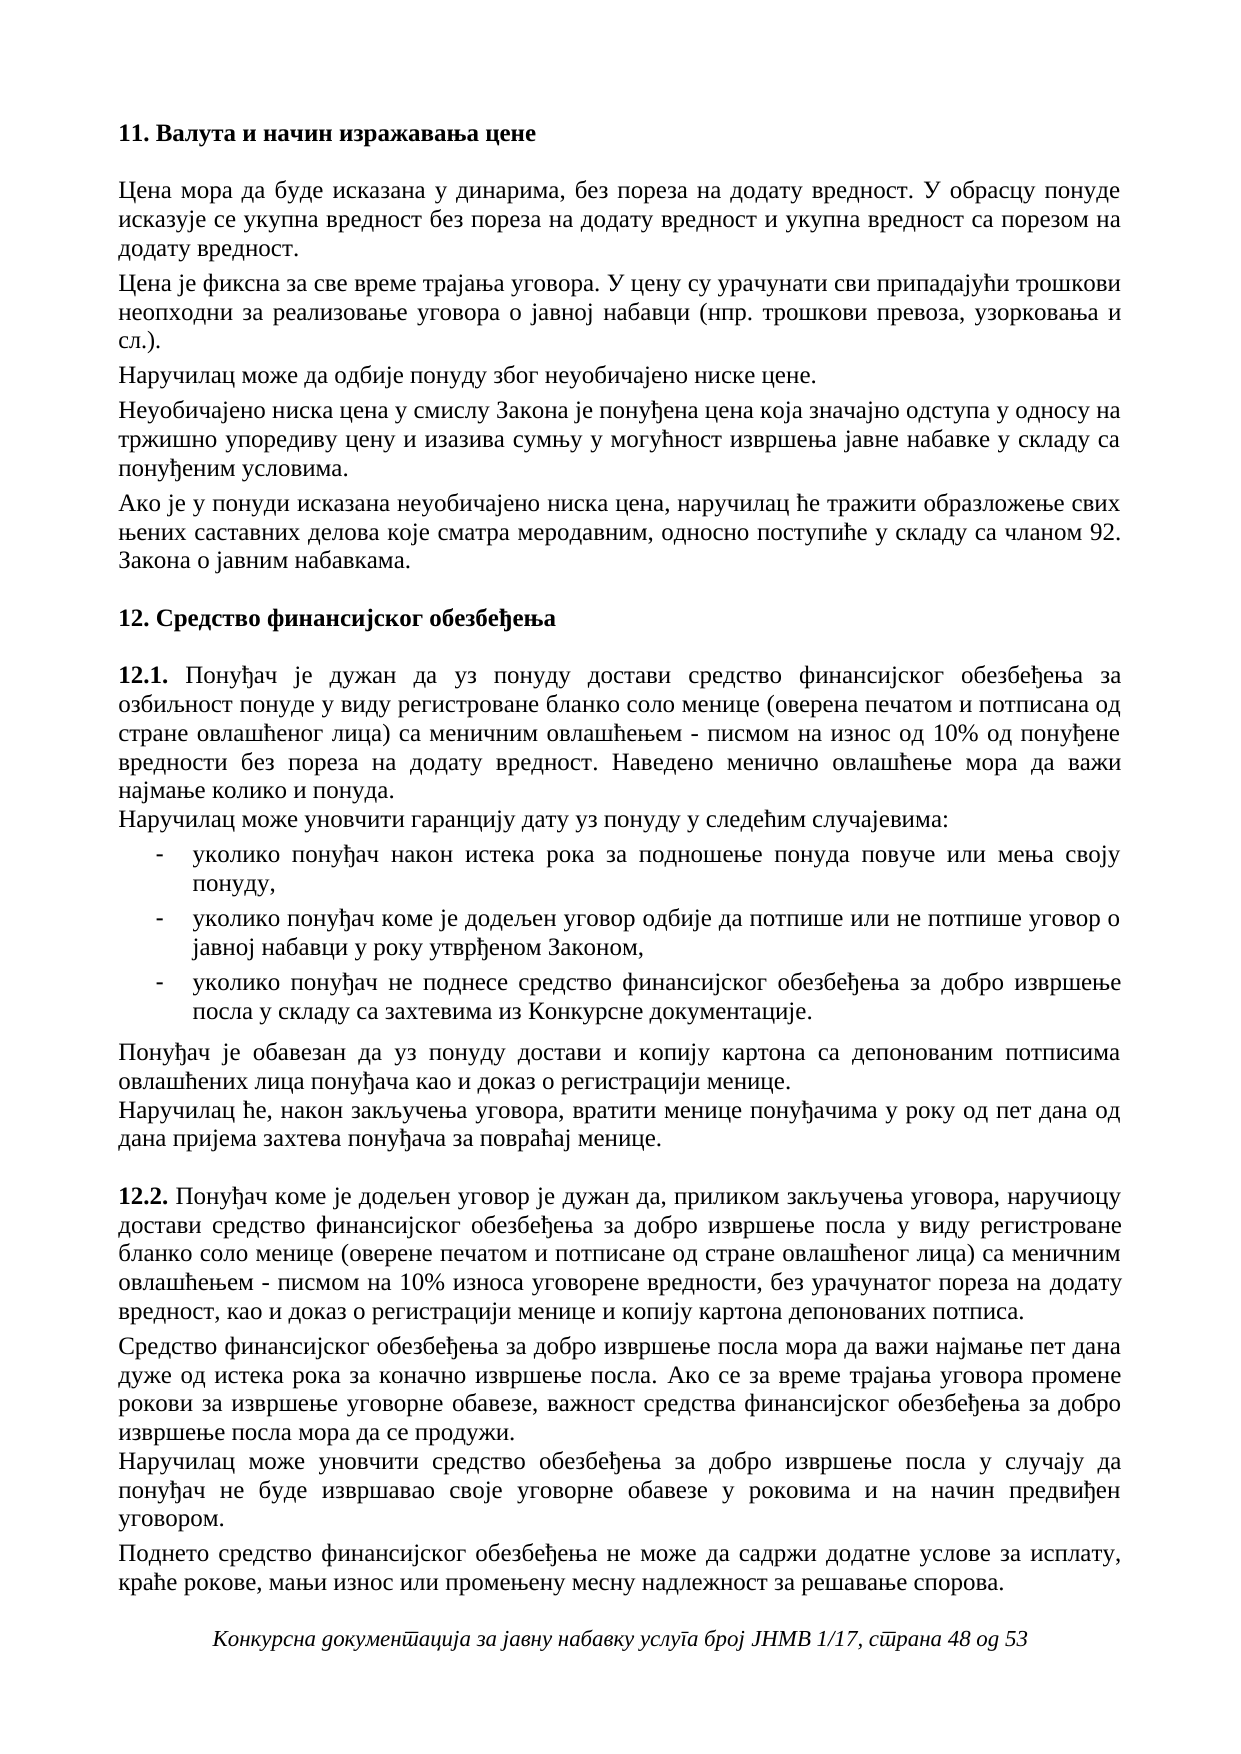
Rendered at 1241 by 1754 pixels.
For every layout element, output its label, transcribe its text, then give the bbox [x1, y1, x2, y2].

text Наручилац може уновчити гаранцију дату уз понуду у следећим случајевима: [118, 804, 1122, 833]
text Средство финансијског обезбеђења за добро извршење посла мора да важи најмање пет дана дуже од истека рока за коначно извршење посла. Ако се за време трајања уговора промене рокови за извршење уговорне обавезе, важност средства финансијског обезбеђења за добро извршење посла мора да се продужи. [118, 1331, 1122, 1446]
text Ако је у понуди исказана неуобичајено ниска цена, наручилац ће тражити образложење свих њених саставних делова које сматра меродавним, односно поступиће у складу са чланом 92. Закона о јавним набавкама. [118, 488, 1122, 574]
text 11. Валута и начин изражавања цене [118, 118, 1122, 147]
text Наручилац може да одбије понуду због неуобичајено ниске цене. [118, 361, 1122, 389]
text Неуобичајено ниска цена у смислу Закона је понуђена цена која значајно одступа у односу на тржишно упоредиву цену и изазива сумњу у могућност извршења јавне набавке у складу са понуђеним условима. [118, 396, 1122, 482]
list уколико понуђач коме је додељен уговор одбије да потпише или не потпише уговор о јавној набавци у року утврђеном Законом, [155, 903, 1122, 961]
text 12.1. Понуђач је дужан да уз понуду достави средство финансијског обезбеђења за озбиљност понуде у виду регистроване бланко соло менице (оверена печатом и потписана од стране овлашћеног лица) са меничним овлашћењем - писмом на износ од 10% од понуђене вредности без пореза на додату вредност. Наведено менично овлашћење мора да важи најмање колико и понуда. [118, 661, 1122, 804]
text Цена мора да буде исказана у динарима, без пореза на додату вредност. У обрасцу понуде исказује се укупна вредност без пореза на додату вредност и укупна вредност са порезом на додату вредност. [118, 176, 1122, 262]
text Поднето средство финансијског обезбеђења не може да садржи додатне услове за исплату, краће рокове, мањи износ или промењену месну надлежност за решавање спорова. [118, 1538, 1122, 1596]
text Цена је фиксна за све време трајања уговора. У цену су урачунати сви припадајући трошкови неопходни за реализовање уговора о јавној набавци (нпр. трошкови превоза, узорковања и сл.). [118, 268, 1122, 354]
text Наручилац ће, након закључења уговора, вратити менице понуђачима у року од пет дана од дана пријема захтева понуђача за повраћај менице. [118, 1095, 1122, 1152]
text Наручилац може уновчити средство обезбеђења за добро извршење посла у случају да понуђач не буде извршавао своје уговорне обавезе у роковима и на начин предвиђен уговором. [118, 1446, 1122, 1532]
text 12. Средство финансијског обезбеђења [118, 603, 1122, 632]
text Понуђач је обавезан да уз понуду достави и копију картона са депонованим потписима овлашћених лица понуђача као и доказ о регистрацији менице. [118, 1037, 1122, 1095]
list уколико понуђач не поднесе средство финансијског обезбеђења за добро извршење посла у складу са захтевима из Конкурсне документације. [155, 967, 1122, 1025]
list уколико понуђач након истека рока за подношење понуда повуче или мења своју понуду, [155, 839, 1122, 897]
text 12.2. Понуђач коме је додељен уговор је дужан да, приликом закључења уговора, наручиоцу достави средство финансијског обезбеђења за добро извршење посла у виду регистроване бланко соло менице (оверене печатом и потписане од стране овлашћеног лица) са меничним овлашћењем - писмом на 10% износа уговорене вредности, без урачунатог пореза на додату вредност, као и доказ о регистрацији менице и копију картона депонованих потписа. [118, 1181, 1122, 1325]
